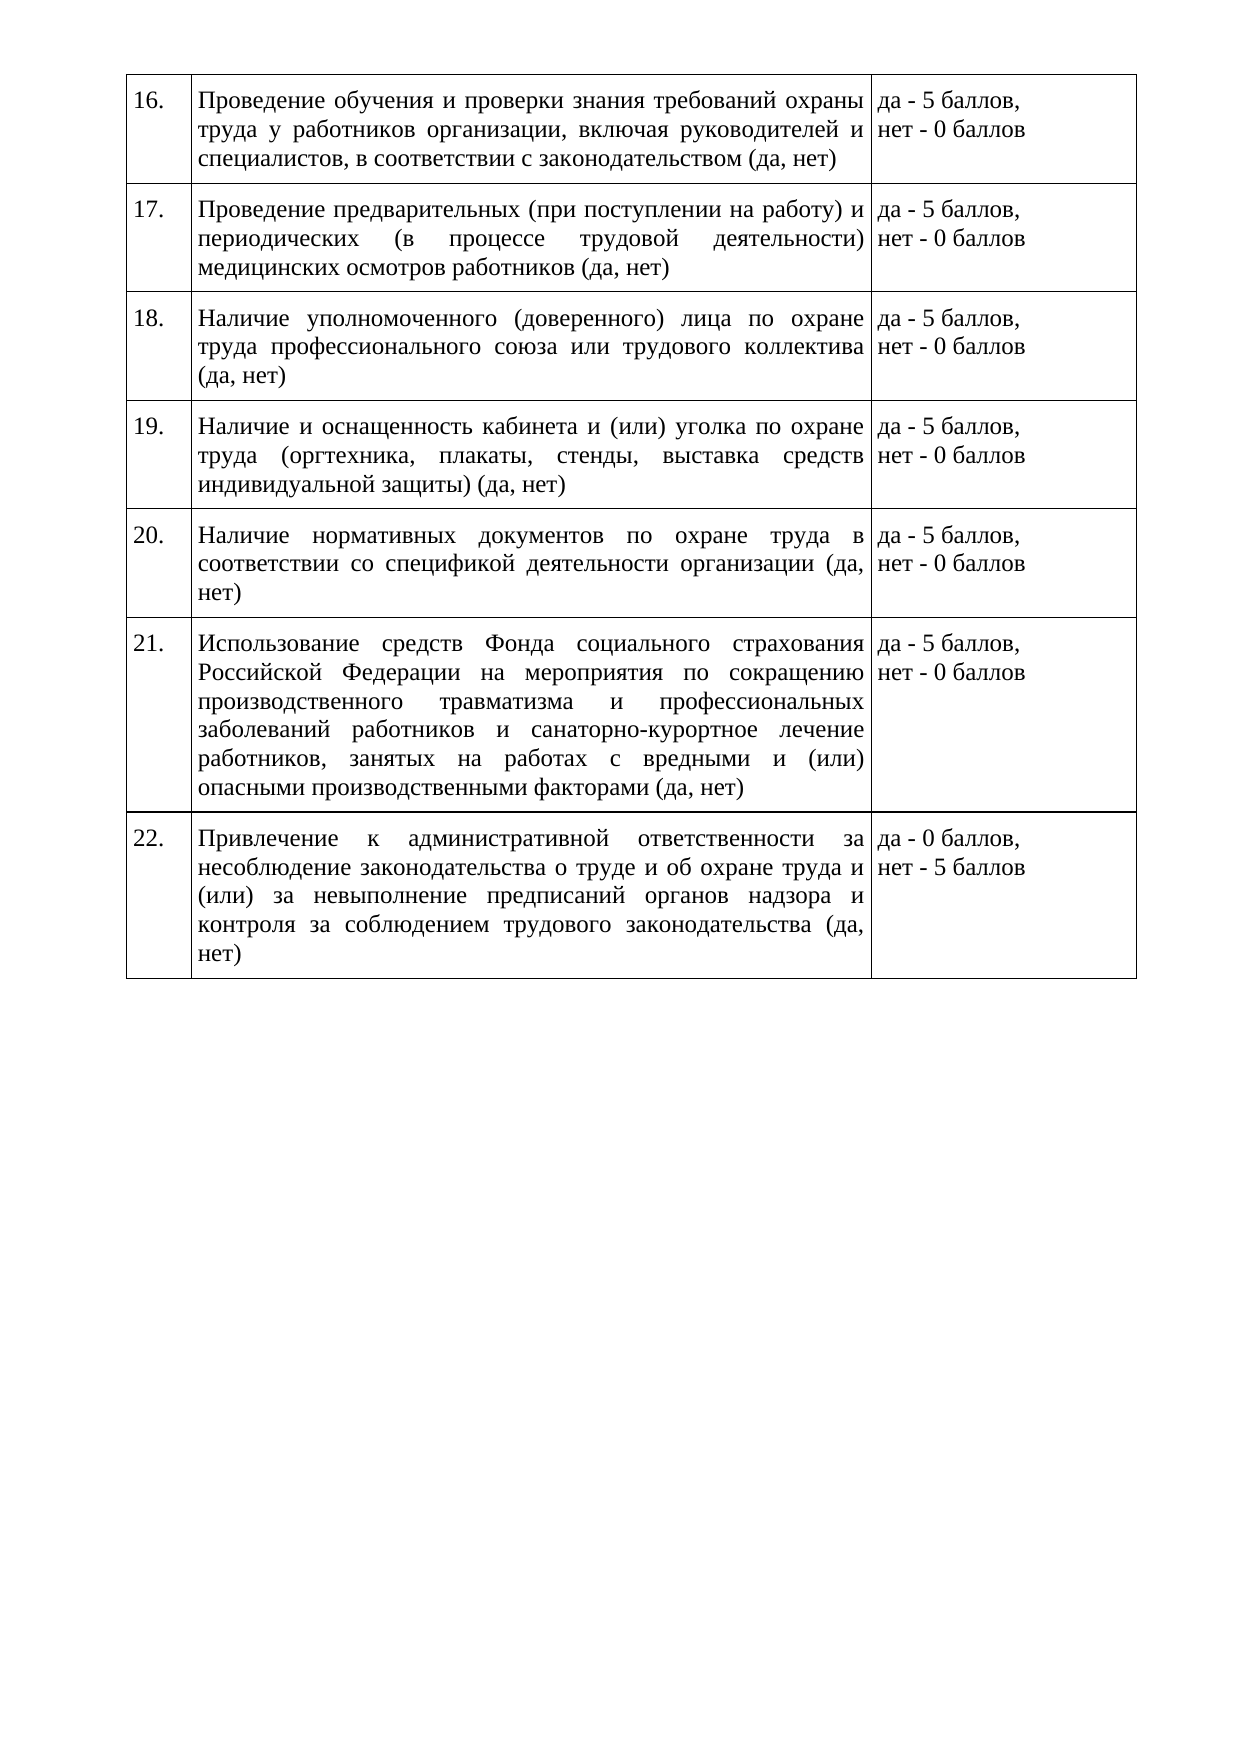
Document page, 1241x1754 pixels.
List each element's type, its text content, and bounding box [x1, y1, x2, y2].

table_cell да - 5 баллов, нет - 0 баллов [872, 401, 1136, 508]
table_cell Привлечение к административной ответственности за несоблюдение законодательства о труде и об охране труда и (или) за невыполнение предписаний органов надзора и контроля за соблюдением трудового законодательства (да, нет) [192, 813, 871, 977]
table_cell 20. [127, 509, 191, 617]
table_cell да - 5 баллов, нет - 0 баллов [872, 184, 1136, 291]
table_cell да - 5 баллов, нет - 0 баллов [872, 509, 1136, 617]
table_cell Наличие и оснащенность кабинета и (или) уголка по охране труда (оргтехника, плакаты, стенды, выставка средств индивидуальной защиты) (да, нет) [192, 401, 871, 508]
table_cell да - 0 баллов, нет - 5 баллов [872, 813, 1136, 977]
table_cell 18. [127, 292, 191, 399]
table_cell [872, 75, 1136, 182]
table_cell 16. [127, 75, 191, 182]
table_cell 17. [127, 184, 191, 291]
table_cell Наличие нормативных документов по охране труда в соответствии со спецификой деятельности организации (да, нет) [192, 509, 871, 617]
table_cell 19. [127, 401, 191, 508]
table_cell Проведение предварительных (при поступлении на работу) и периодических (в процессе трудовой деятельности) медицинских осмотров работников (да, нет) [192, 184, 871, 291]
table_cell Наличие уполномоченного (доверенного) лица по охране труда профессионального союза или трудового коллектива (да, нет) [192, 292, 871, 399]
table_cell да - 5 баллов, нет - 0 баллов [872, 292, 1136, 399]
table_cell 22. [127, 813, 191, 977]
table_cell Использование средств Фонда социального страхования Российской Федерации на мероприятия по сокращению производственного травматизма и профессиональных заболеваний работников и санаторно-курортное лечение работников, занятых на работах с вредными и (или) опасными производственными факторами (да, нет) [192, 618, 871, 811]
table_cell 21. [127, 618, 191, 811]
table_cell да - 5 баллов, нет - 0 баллов [872, 618, 1136, 811]
table_cell Проведение обучения и проверки знания требований охраны труда у работников организации, включая руководителей и специалистов, в соответствии с законодательством (да, нет) [192, 75, 871, 182]
